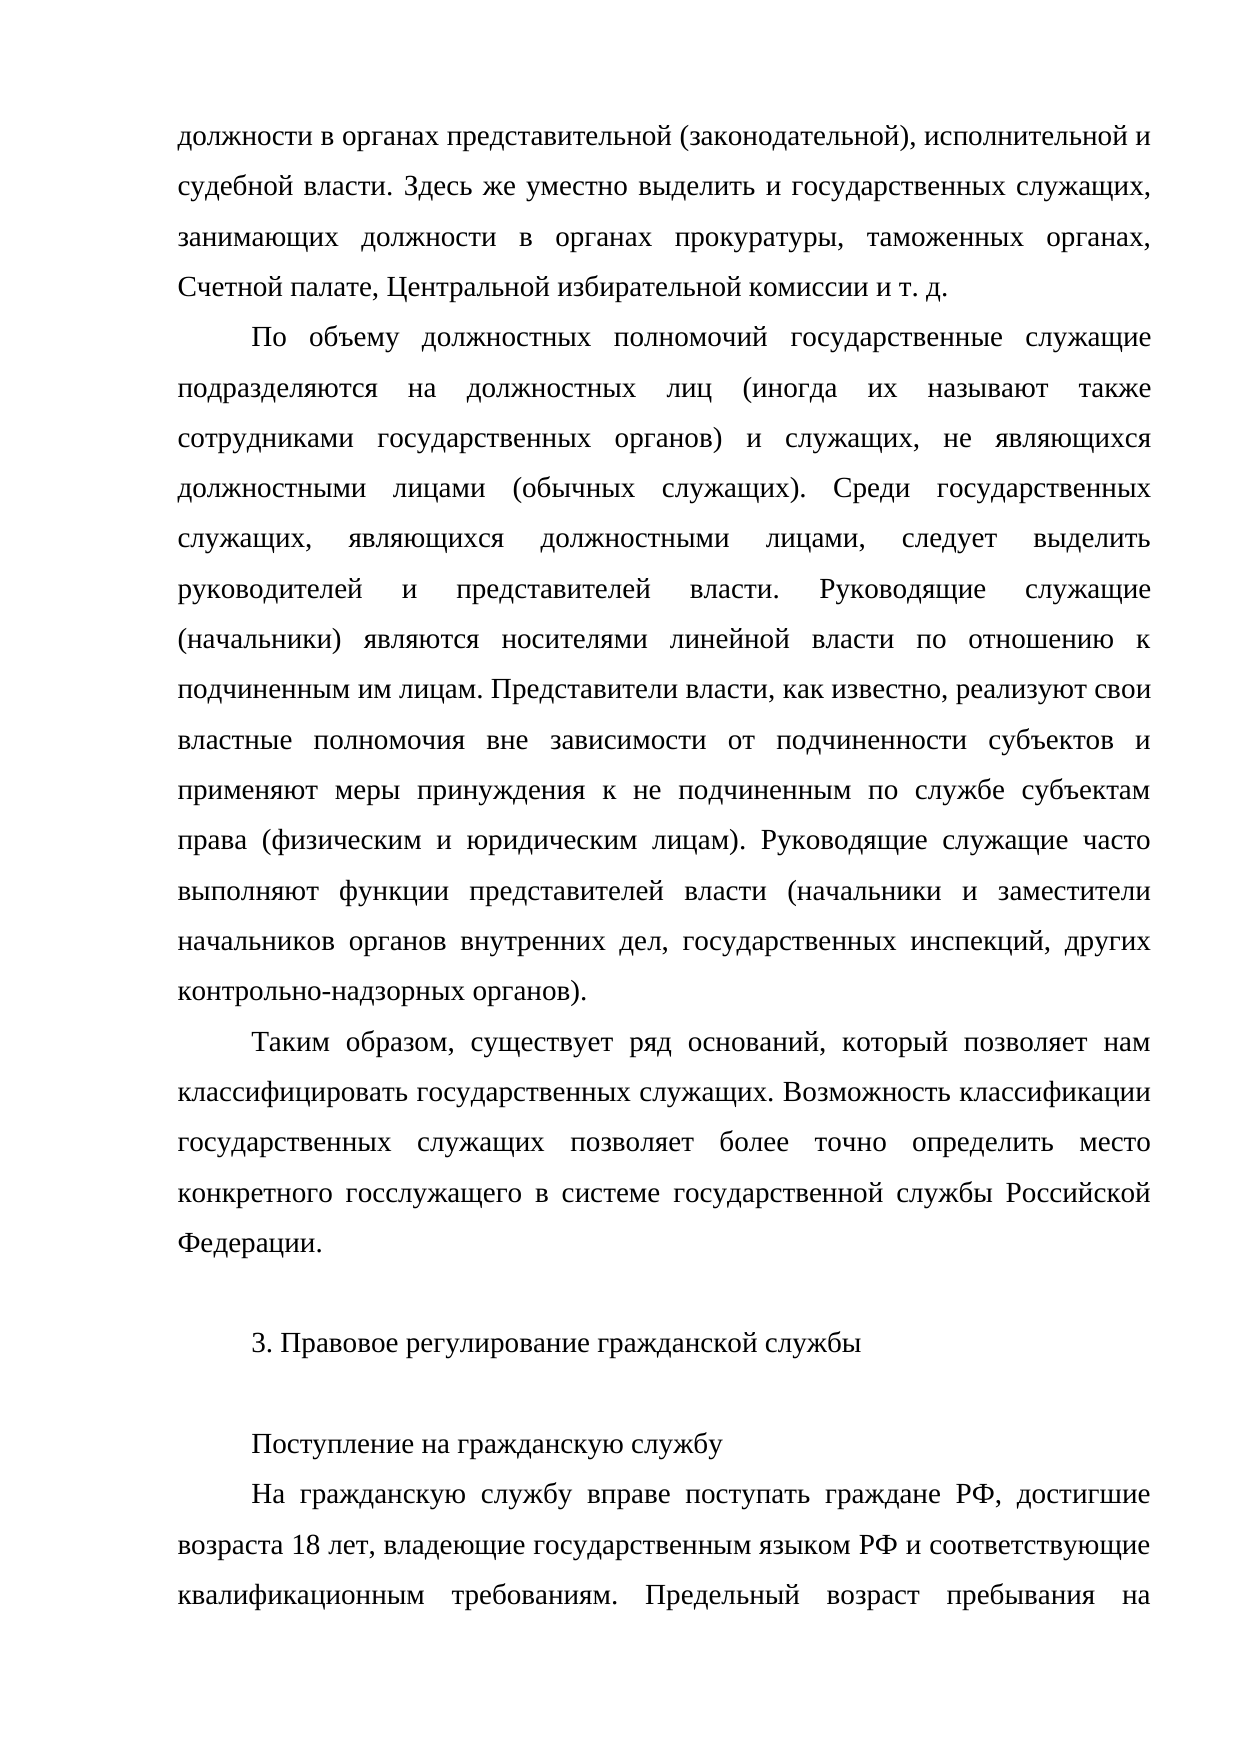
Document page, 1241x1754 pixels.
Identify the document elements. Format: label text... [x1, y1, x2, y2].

text 3. Правовое регулирование гражданской службы [177, 1326, 1152, 1359]
text Поступление на гражданскую службу [177, 1426, 1152, 1460]
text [177, 1477, 1152, 1611]
text Таким образом, существует ряд оснований, который позволяет нам классифицировать государственных служащих. Возможность классификации государственных служащих позволяет более точно определить место конкретного госслужащего в системе государственной службы Российской Федерации. [177, 1024, 1152, 1258]
text По объему должностных полномочий государственные служащие подразделяются на должностных лиц (иногда их называют также сотрудниками государственных органов) и служащих, не являющихся должностными лицами (обычных служащих). Среди государственных служащих, являющихся должностными лицами, следует выделить руководителей и представителей власти. Руководящие служащие (начальники) являются носителями линейной власти по отношению к подчиненным им лицам. Представители власти, как известно, реализуют свои властные полномочия вне зависимости от подчиненности субъектов и применяют меры принуждения к не подчиненным по службе субъектам права (физическим и юридическим лицам). Руководящие служащие часто выполняют функции представителей власти (начальники и заместители начальников органов внутренних дел, государственных инспекций, других контрольно-надзорных органов). [177, 319, 1152, 1007]
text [177, 118, 1152, 303]
